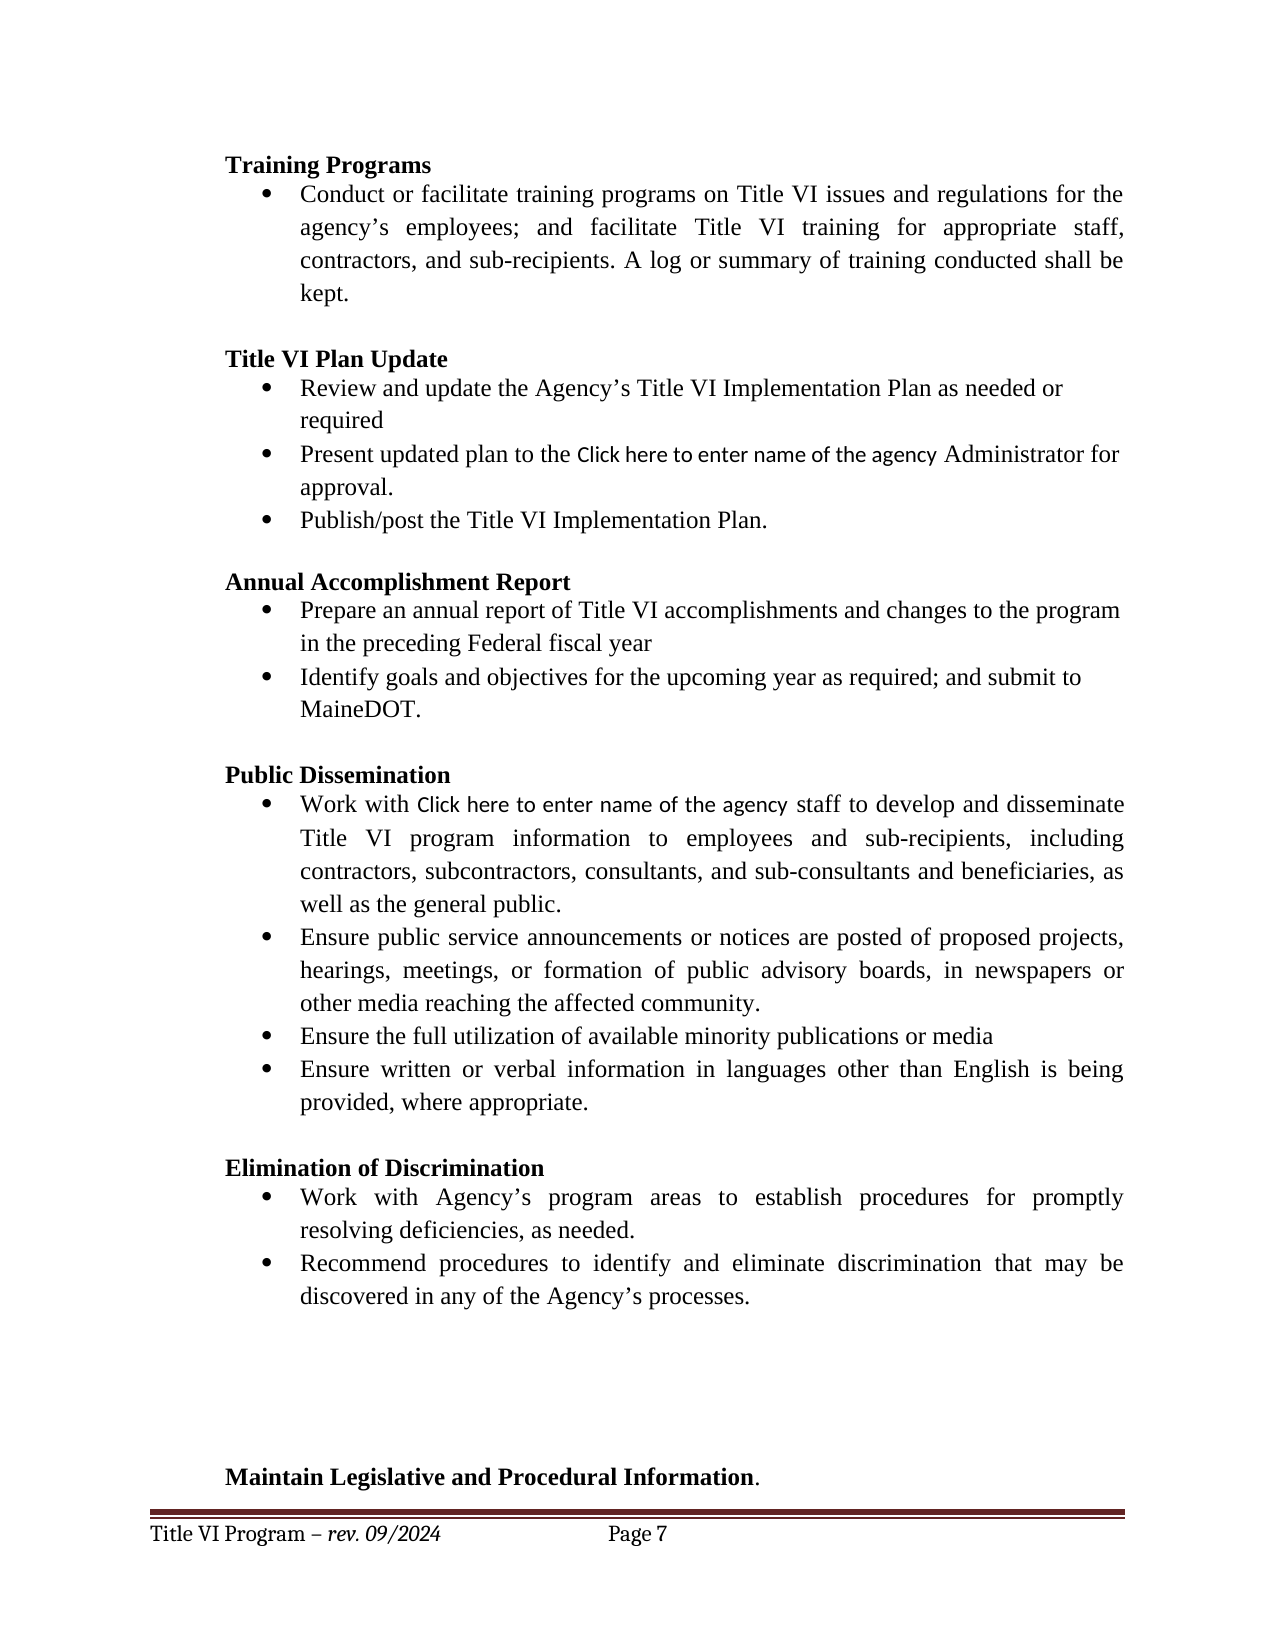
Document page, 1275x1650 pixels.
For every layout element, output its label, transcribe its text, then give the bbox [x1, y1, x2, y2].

list Elimination of Discrimination [225, 1153, 1125, 1182]
list Present updated plan to the Administrator for approval. [262, 439, 1125, 501]
list Prepare an annual report of Title VI accomplishments and changes to the program in the preceding Federal fiscal year [262, 596, 1125, 657]
list Recommend procedures to identify and eliminate discrimination that may be discovered in any of the Agency’s processes. [262, 1248, 1125, 1309]
list Maintain Legislative and Procedural Information. [225, 1462, 1125, 1491]
list Work with staff to develop and disseminate Title VI program information to employees and sub-recipients, including contractors, subcontractors, consultants, and sub-consultants and beneficiaries, as well as the general public. [262, 789, 1125, 917]
list Publish/post the Title VI Implementation Plan. [262, 505, 1125, 534]
list Ensure written or verbal information in languages other than English is being provided, where appropriate. [262, 1054, 1125, 1116]
list Ensure the full utilization of available minority publications or media [262, 1021, 1125, 1049]
list Conduct or facilitate training programs on Title VI issues and regulations for the agency’s employees; and facilitate Title VI training for appropriate staff, contractors, and sub-recipients. A log or summary of training conducted shall be kept. [262, 179, 1125, 307]
list Training Programs [225, 150, 1125, 179]
list Review and update the Agency’s Title VI Implementation Plan as needed or required [262, 373, 1125, 434]
list Title VI Plan Update [225, 344, 1125, 373]
list Identify goals and objectives for the upcoming year as required; and submit to MaineDOT. [262, 662, 1125, 723]
list Annual Accomplishment Report [225, 567, 1125, 596]
list Work with Agency’s program areas to establish procedures for promptly resolving deficiencies, as needed. [262, 1182, 1125, 1243]
list Ensure public service announcements or notices are posted of proposed projects, hearings, meetings, or formation of public advisory boards, in newspapers or other media reaching the affected community. [262, 922, 1125, 1017]
list Public Dissemination [225, 761, 1125, 789]
